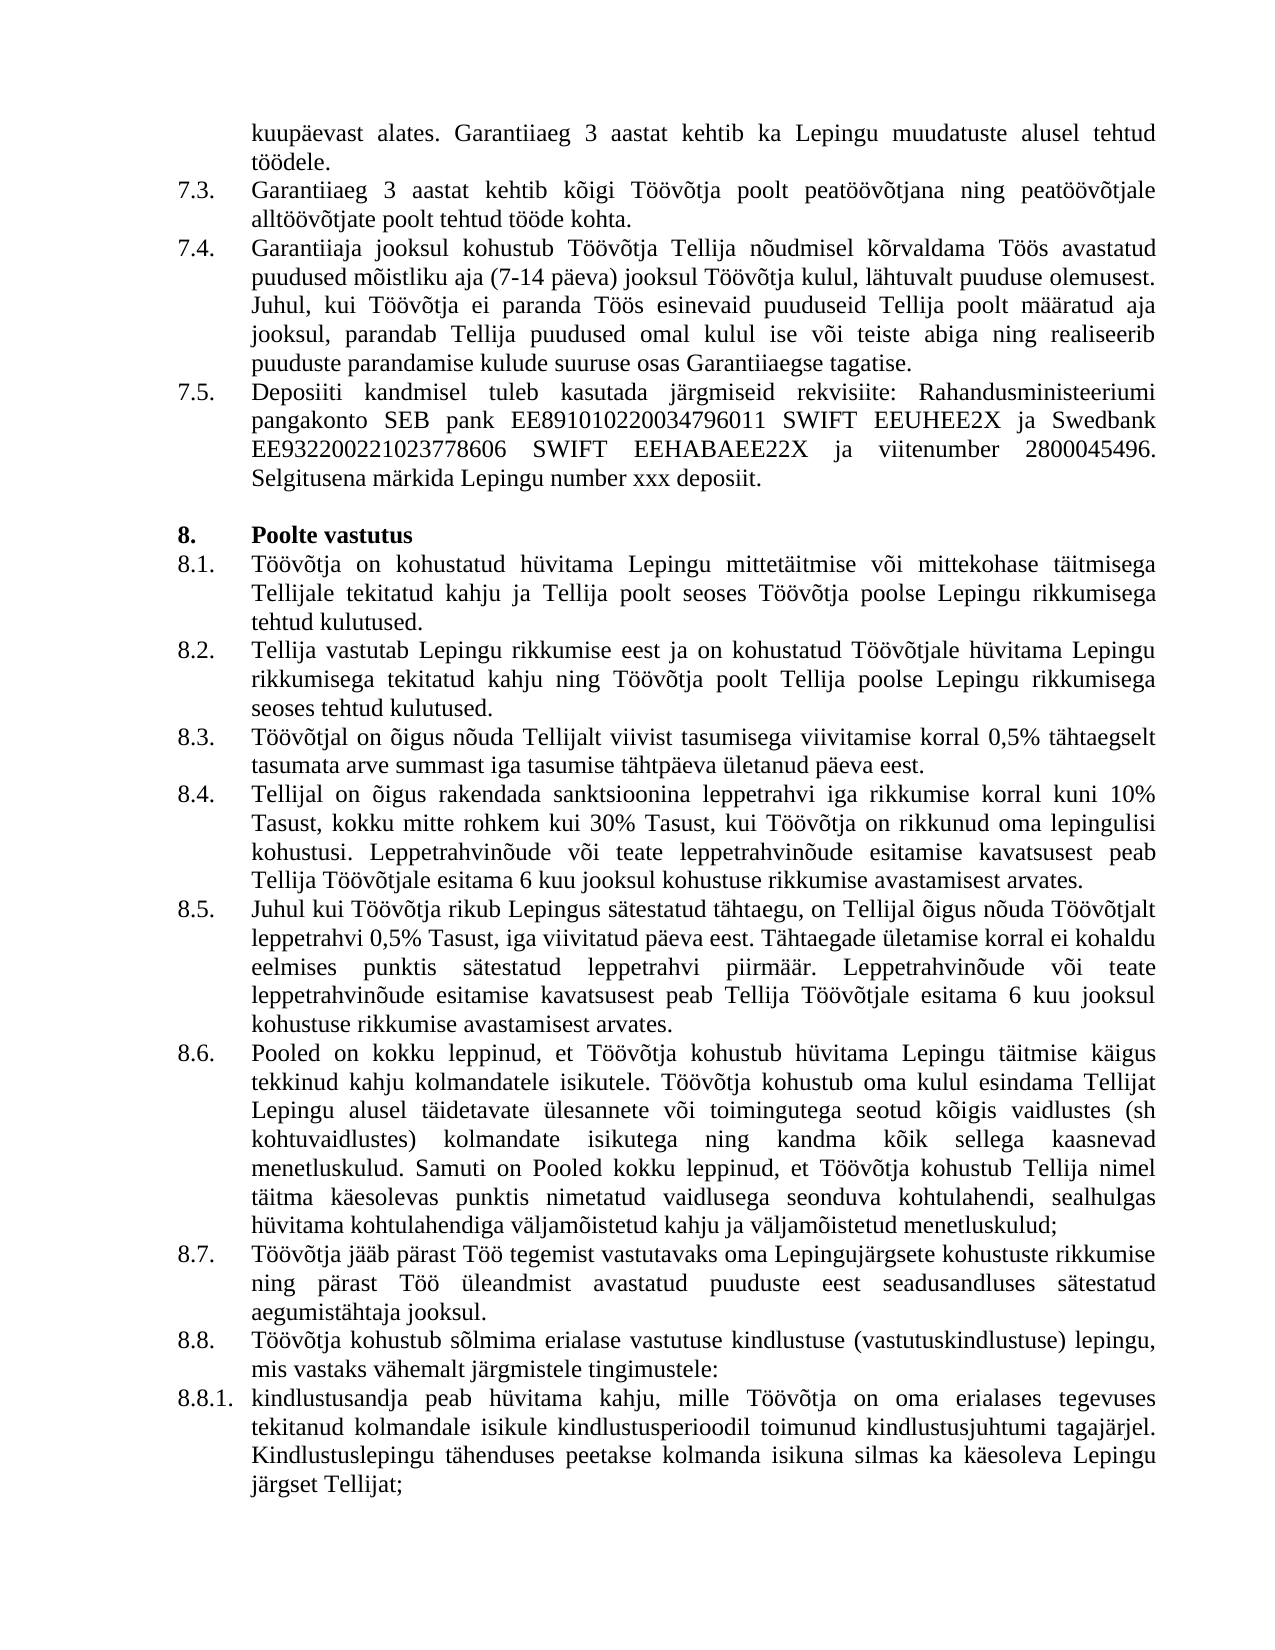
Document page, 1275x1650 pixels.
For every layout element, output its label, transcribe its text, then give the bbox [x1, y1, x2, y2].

text Deposiiti kandmisel tuleb kasutada järgmiseid rekvisiite: Rahandusministeeriumi pangakonto SEB pank EE891010220034796011 SWIFT EEUHEE2X ja Swedbank EE932200221023778606 SWIFT EEHABAEE22X ja viitenumber 2800045496. Selgitusena märkida Lepingu number xxx deposiit. [177, 377, 1157, 492]
text Juhul kui Töövõtja rikub Lepingus sätestatud tähtaegu, on Tellijal õigus nõuda Töövõtjalt leppetrahvi 0,5% Tasust, iga viivitatud päeva eest. Tähtaegade ületamise korral ei kohaldu eelmises punktis sätestatud leppetrahvi piirmäär. Leppetrahvinõude või teate leppetrahvinõude esitamise kavatsusest peab Tellija Töövõtjale esitama 6 kuu jooksul kohustuse rikkumise avastamisest arvates. [177, 894, 1157, 1038]
text Tellijal on õigus rakendada sanktsioonina leppetrahvi iga rikkumise korral kuni 10% Tasust, kokku mitte rohkem kui 30% Tasust, kui Töövõtja on rikkunud oma lepingulisi kohustusi. Leppetrahvinõude või teate leppetrahvinõude esitamise kavatsusest peab Tellija Töövõtjale esitama 6 kuu jooksul kohustuse rikkumise avastamisest arvates. [177, 779, 1157, 894]
text Töövõtja on kohustatud hüvitama Lepingu mittetäitmise või mittekohase täitmisega Tellijale tekitatud kahju ja Tellija poolt seoses Töövõtja poolse Lepingu rikkumisega tehtud kulutused. [177, 549, 1157, 636]
text Töövõtja jääb pärast Töö tegemist vastutavaks oma Lepingujärgsete kohustuste rikkumise ning pärast Töö üleandmist avastatud puuduste eest seadusandluses sätestatud aegumistähtaja jooksul. [177, 1239, 1157, 1326]
text Garantiiaeg 3 aastat kehtib kõigi Töövõtja poolt peatöövõtjana ning peatöövõtjale alltöövõtjate poolt tehtud tööde kohta. [177, 176, 1157, 233]
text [177, 118, 1157, 176]
text Poolte vastutus [177, 521, 1157, 549]
text kindlustusandja peab hüvitama kahju, mille Töövõtja on oma erialases tegevuses tekitanud kolmandale isikule kindlustusperioodil toimunud kindlustusjuhtumi tagajärjel. Kindlustuslepingu tähenduses peetakse kolmanda isikuna silmas ka käesoleva Lepingu järgset Tellijat; [177, 1383, 1157, 1498]
text Töövõtjal on õigus nõuda Tellijalt viivist tasumisega viivitamise korral 0,5% tähtaegselt tasumata arve summast iga tasumise tähtpäeva ületanud päeva eest. [177, 722, 1157, 779]
text Töövõtja kohustub sõlmima erialase vastutuse kindlustuse (vastutuskindlustuse) lepingu, mis vastaks vähemalt järgmistele tingimustele: [177, 1326, 1157, 1383]
text Tellija vastutab Lepingu rikkumise eest ja on kohustatud Töövõtjale hüvitama Lepingu rikkumisega tekitatud kahju ning Töövõtja poolt Tellija poolse Lepingu rikkumisega seoses tehtud kulutused. [177, 636, 1157, 722]
text Pooled on kokku leppinud, et Töövõtja kohustub hüvitama Lepingu täitmise käigus tekkinud kahju kolmandatele isikutele. Töövõtja kohustub oma kulul esindama Tellijat Lepingu alusel täidetavate ülesannete või toimingutega seotud kõigis vaidlustes (sh kohtuvaidlustes) kolmandate isikutega ning kandma kõik sellega kaasnevad menetluskulud. Samuti on Pooled kokku leppinud, et Töövõtja kohustub Tellija nimel täitma käesolevas punktis nimetatud vaidlusega seonduva kohtulahendi, sealhulgas hüvitama kohtulahendiga väljamõistetud kahju ja väljamõistetud menetluskulud; [177, 1038, 1157, 1239]
text Garantiiaja jooksul kohustub Töövõtja Tellija nõudmisel kõrvaldama Töös avastatud puudused mõistliku aja (7-14 päeva) jooksul Töövõtja kulul, lähtuvalt puuduse olemusest. Juhul, kui Töövõtja ei paranda Töös esinevaid puuduseid Tellija poolt määratud aja jooksul, parandab Tellija puudused omal kulul ise või teiste abiga ning realiseerib puuduste parandamise kulude suuruse osas Garantiiaegse tagatise. [177, 233, 1157, 377]
